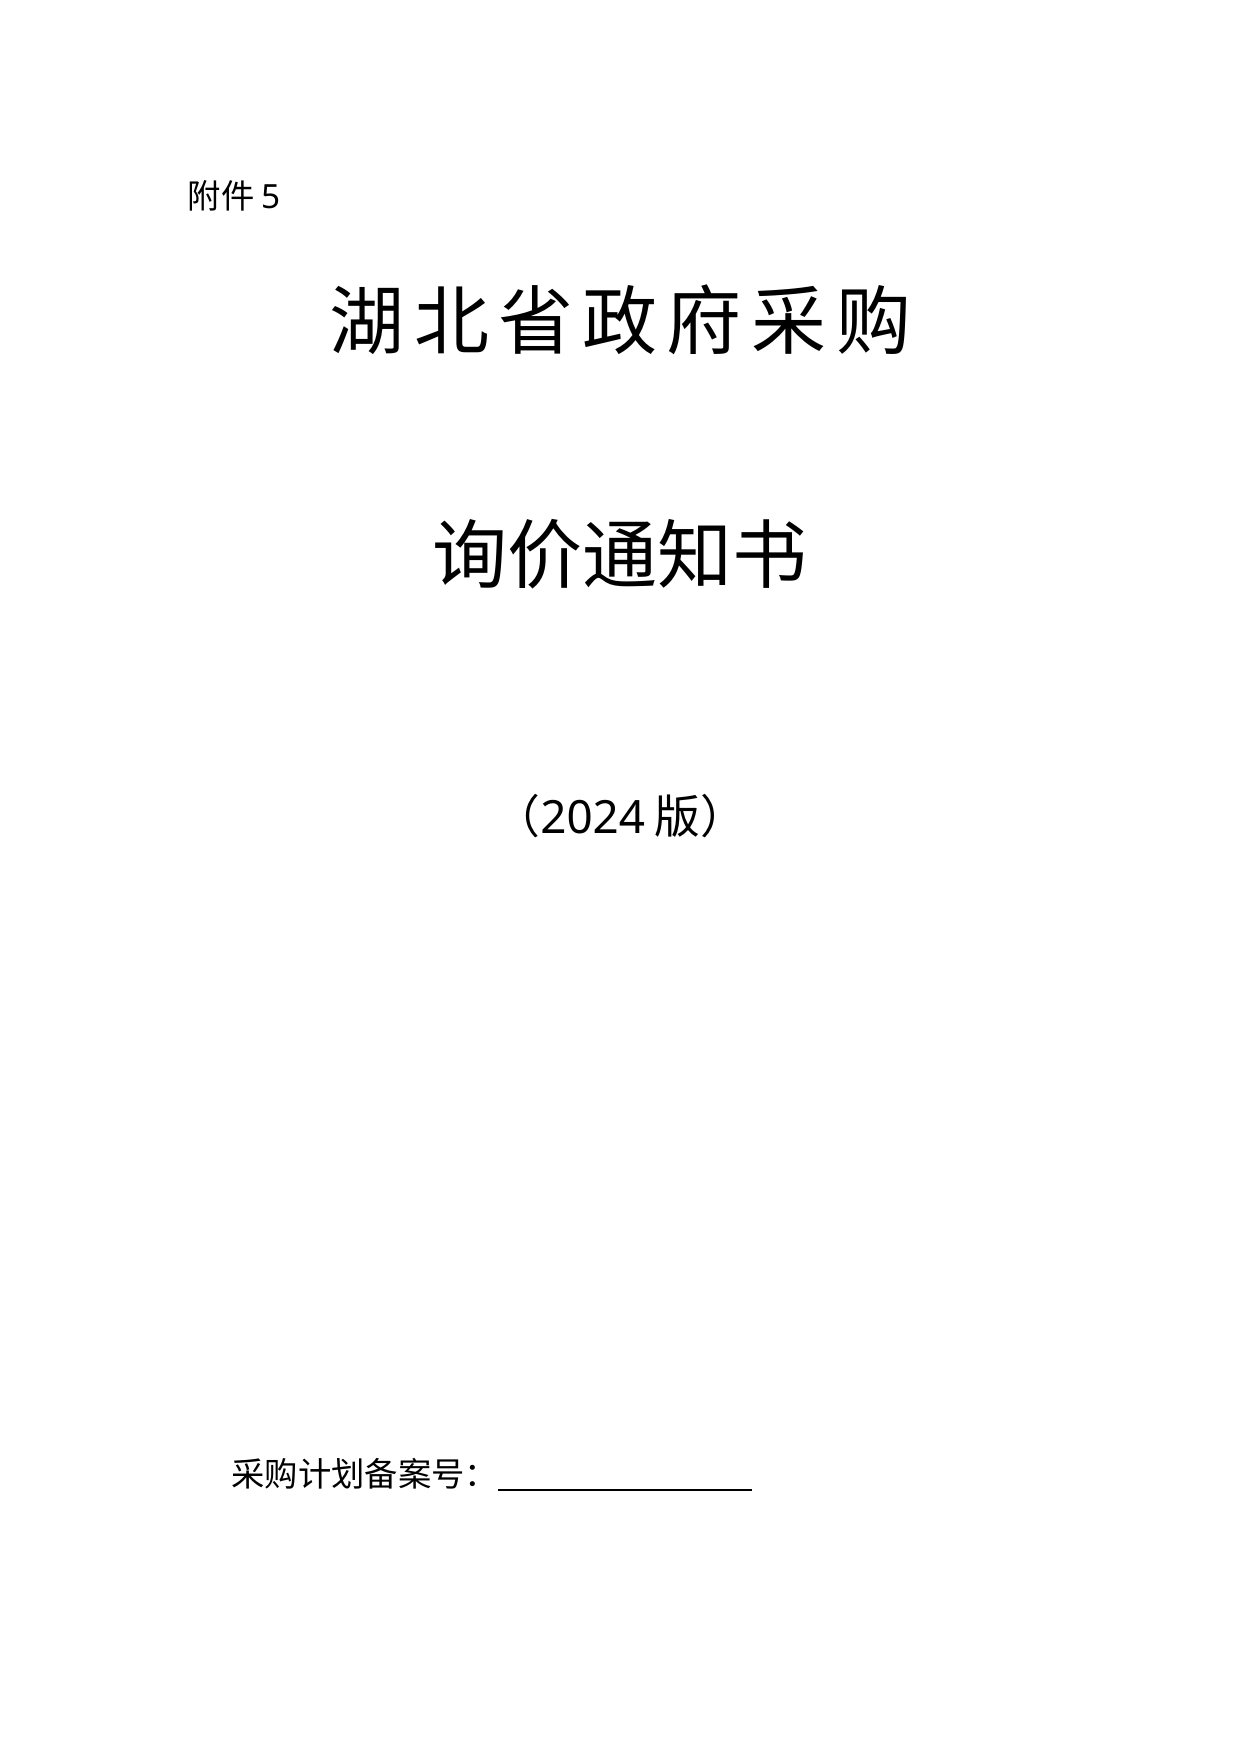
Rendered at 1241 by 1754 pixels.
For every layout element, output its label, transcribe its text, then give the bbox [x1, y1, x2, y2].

text 采购计划备案号： [231, 1439, 1053, 1504]
text （2024版） [187, 765, 1053, 863]
text 询价通知书 [187, 485, 1053, 615]
text 附件5 [187, 162, 1053, 227]
text 湖北省政府采购 [187, 251, 1053, 381]
